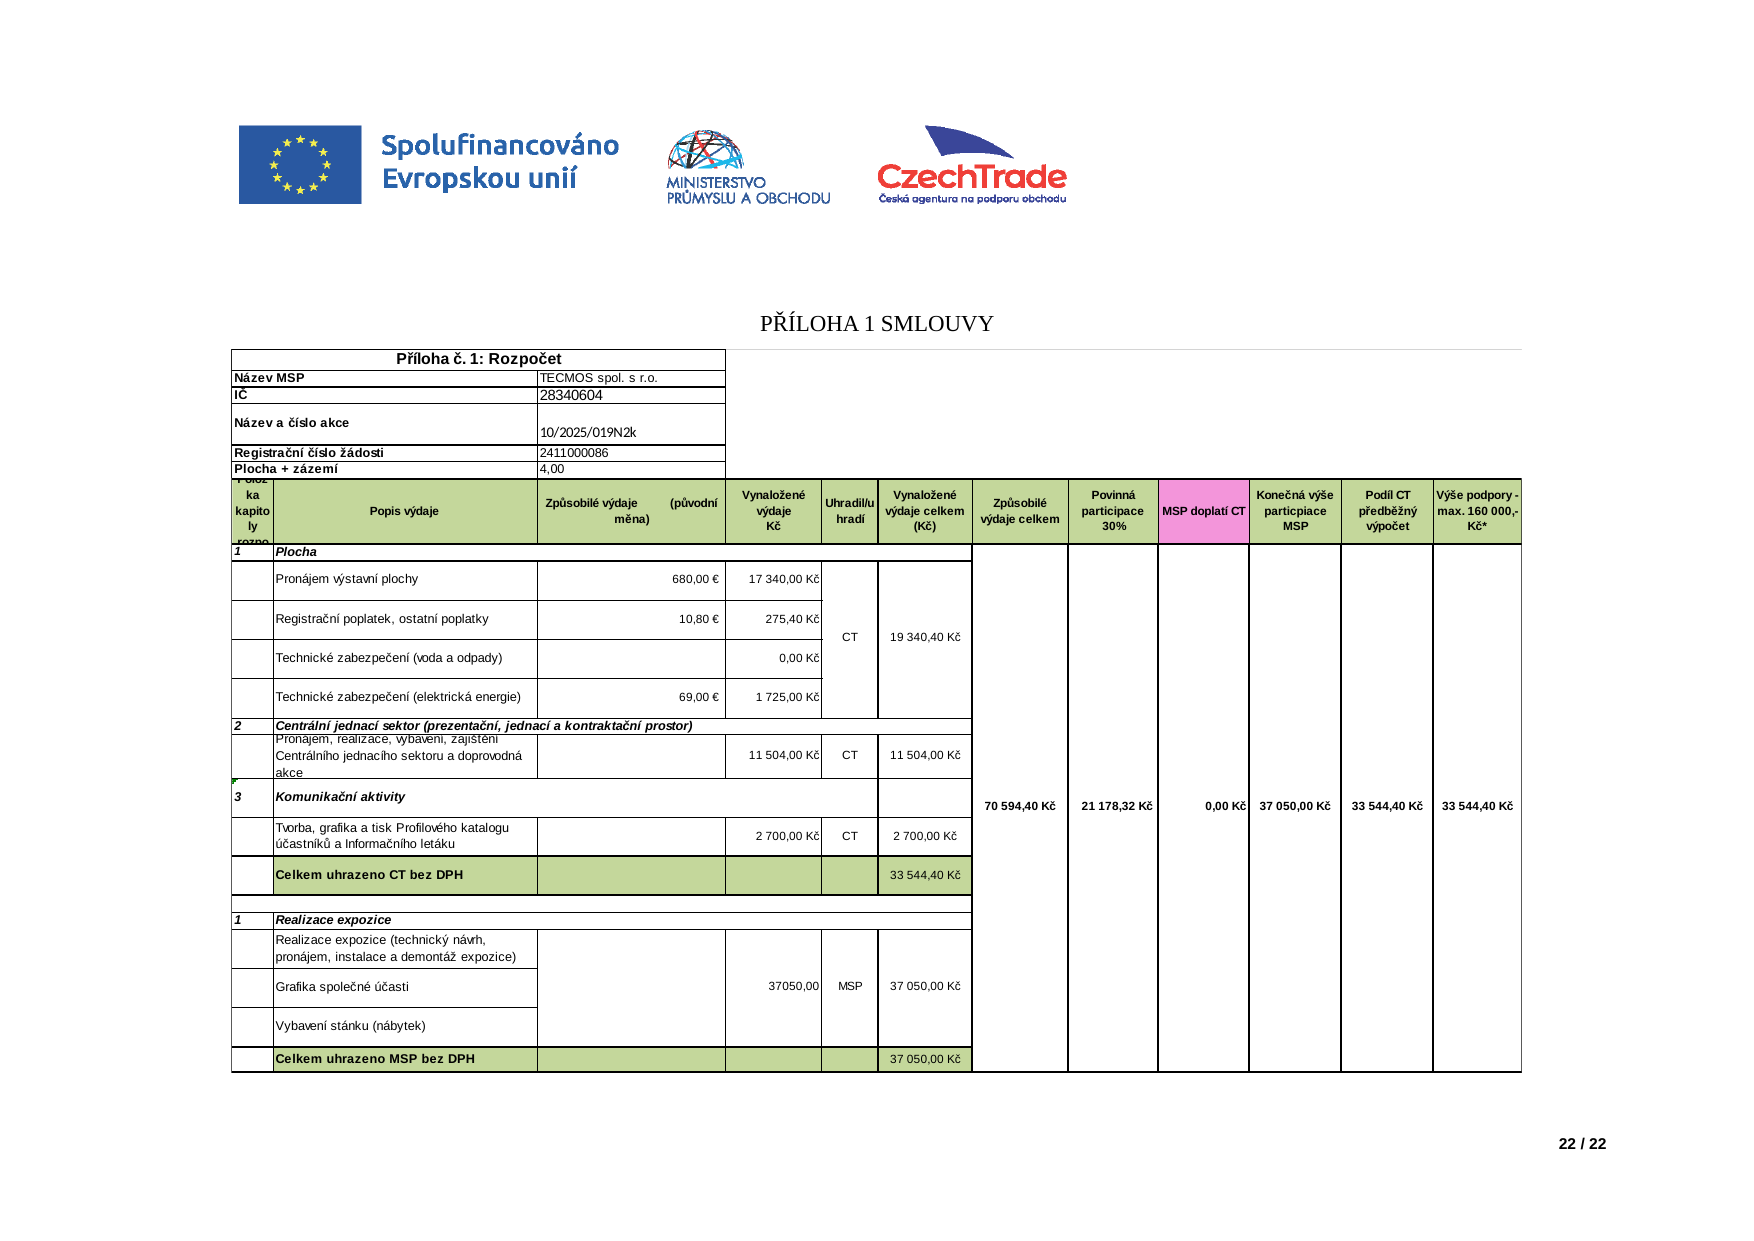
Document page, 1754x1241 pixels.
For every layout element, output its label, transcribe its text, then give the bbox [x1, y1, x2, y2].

title PŘÍLOHA 1 smlouvy [148, 310, 1606, 337]
